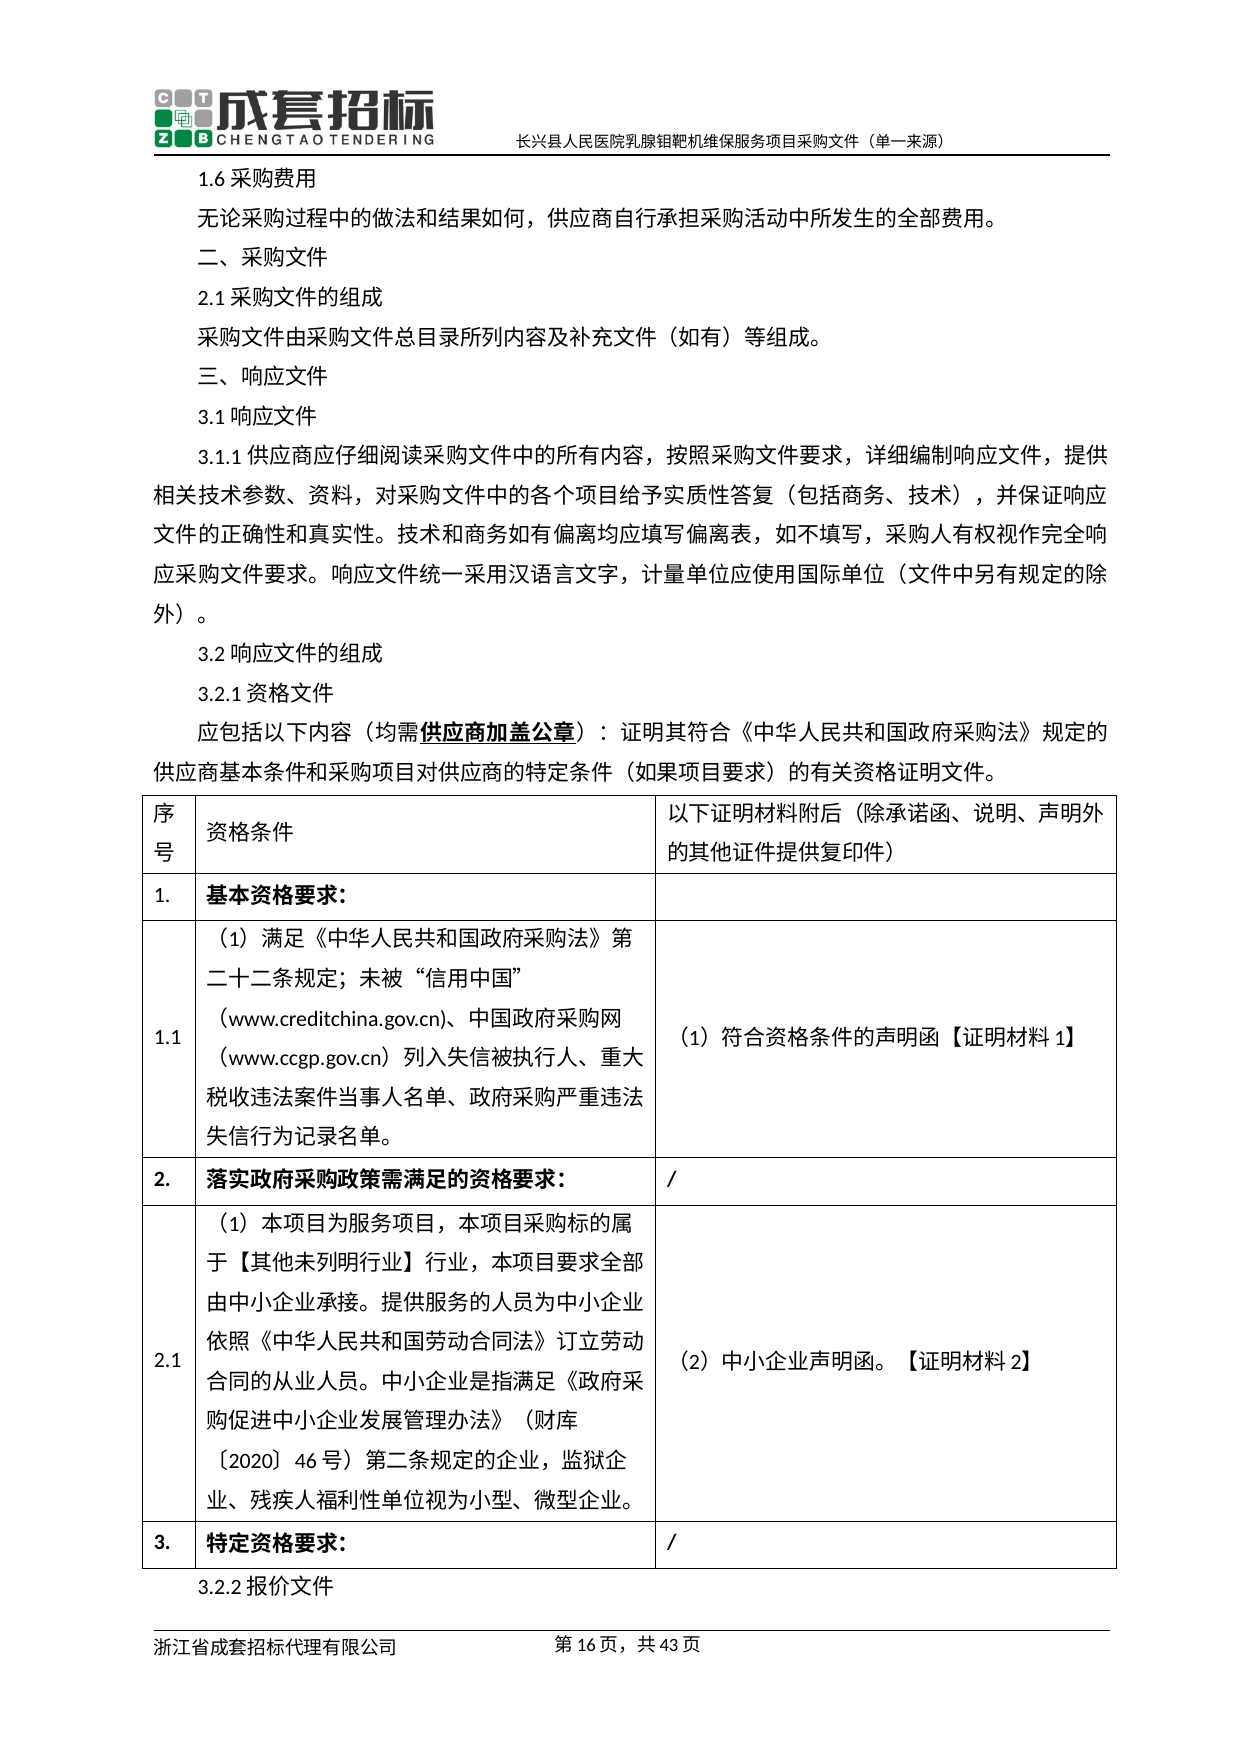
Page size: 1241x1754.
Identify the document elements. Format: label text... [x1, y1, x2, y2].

text 无论采购过程中的做法和结果如何，供应商自行承担采购活动中所发生的全部费用。 [153, 201, 1110, 232]
table_cell [656, 874, 1116, 920]
table_cell （1）本项目为服务项目，本项目采购标的属于【其他未列明行业】行业，本项目要求全部由中小企业承接。提供服务的人员为中小企业依照《中华人民共和国劳动合同法》订立劳动合同的从业人员。中小企业是指满足《政府采购促进中小企业发展管理办法》（财库〔2020〕46号）第二条规定的企业，监狱企业、残疾人福利性单位视为小型、微型企业。 [196, 1206, 655, 1521]
table_cell 1. [143, 874, 195, 920]
subtitle 二、采购文件 [153, 240, 1110, 272]
table_cell / [656, 1158, 1116, 1204]
subtitle 三、响应文件 [153, 359, 1110, 391]
subtitle 3.2 响应文件的组成 [153, 636, 1110, 668]
table_cell 2.1 [143, 1206, 195, 1521]
table_cell 2. [143, 1158, 195, 1204]
text 3.2.1 资格文件 [153, 676, 1110, 707]
table_cell （1）符合资格条件的声明函【证明材料1】 [656, 921, 1116, 1157]
text 应包括以下内容（均需供应商加盖公章）：证明其符合《中华人民共和国政府采购法》规定的供应商基本条件和采购项目对供应商的特定条件（如果项目要求）的有关资格证明文件。 [153, 715, 1110, 787]
table_cell （2）中小企业声明函。【证明材料2】 [656, 1206, 1116, 1521]
table_cell 基本资格要求： [196, 874, 655, 920]
table_cell （1）满足《中华人民共和国政府采购法》第二十二条规定；未被“信用中国”（www.creditchina.gov.cn)、中国政府采购网（www.ccgp.gov.cn）列入失信被执行人、重大税收违法案件当事人名单、政府采购严重违法失信行为记录名单。 [196, 921, 655, 1157]
subtitle 3.1 响应文件 [153, 399, 1110, 430]
picture [153, 88, 435, 148]
text 3.1.1 供应商应仔细阅读采购文件中的所有内容，按照采购文件要求，详细编制响应文件，提供相关技术参数、资料，对采购文件中的各个项目给予实质性答复（包括商务、技术），并保证响应文件的正确性和真实性。技术和商务如有偏离均应填写偏离表，如不填写，采购人有权视作完全响应采购文件要求。响应文件统一采用汉语言文字，计量单位应使用国际单位（文件中另有规定的除外）。 [153, 438, 1110, 628]
text 采购文件由采购文件总目录所列内容及补充文件（如有）等组成。 [153, 319, 1110, 351]
table_cell 1.1 [143, 921, 195, 1157]
table_cell 特定资格要求： [196, 1522, 655, 1568]
table_header 序号 [143, 796, 195, 873]
table_header 以下证明材料附后（除承诺函、说明、声明外的其他证件提供复印件） [656, 796, 1116, 873]
table_cell 落实政府采购政策需满足的资格要求： [196, 1158, 655, 1204]
subtitle 2.1 采购文件的组成 [153, 280, 1110, 312]
text 3.2.2 报价文件 [153, 1569, 1110, 1601]
subtitle 1.6 采购费用 [153, 161, 1110, 193]
table_cell 3. [143, 1522, 195, 1568]
table_header 资格条件 [196, 796, 655, 873]
table_cell / [656, 1522, 1116, 1568]
